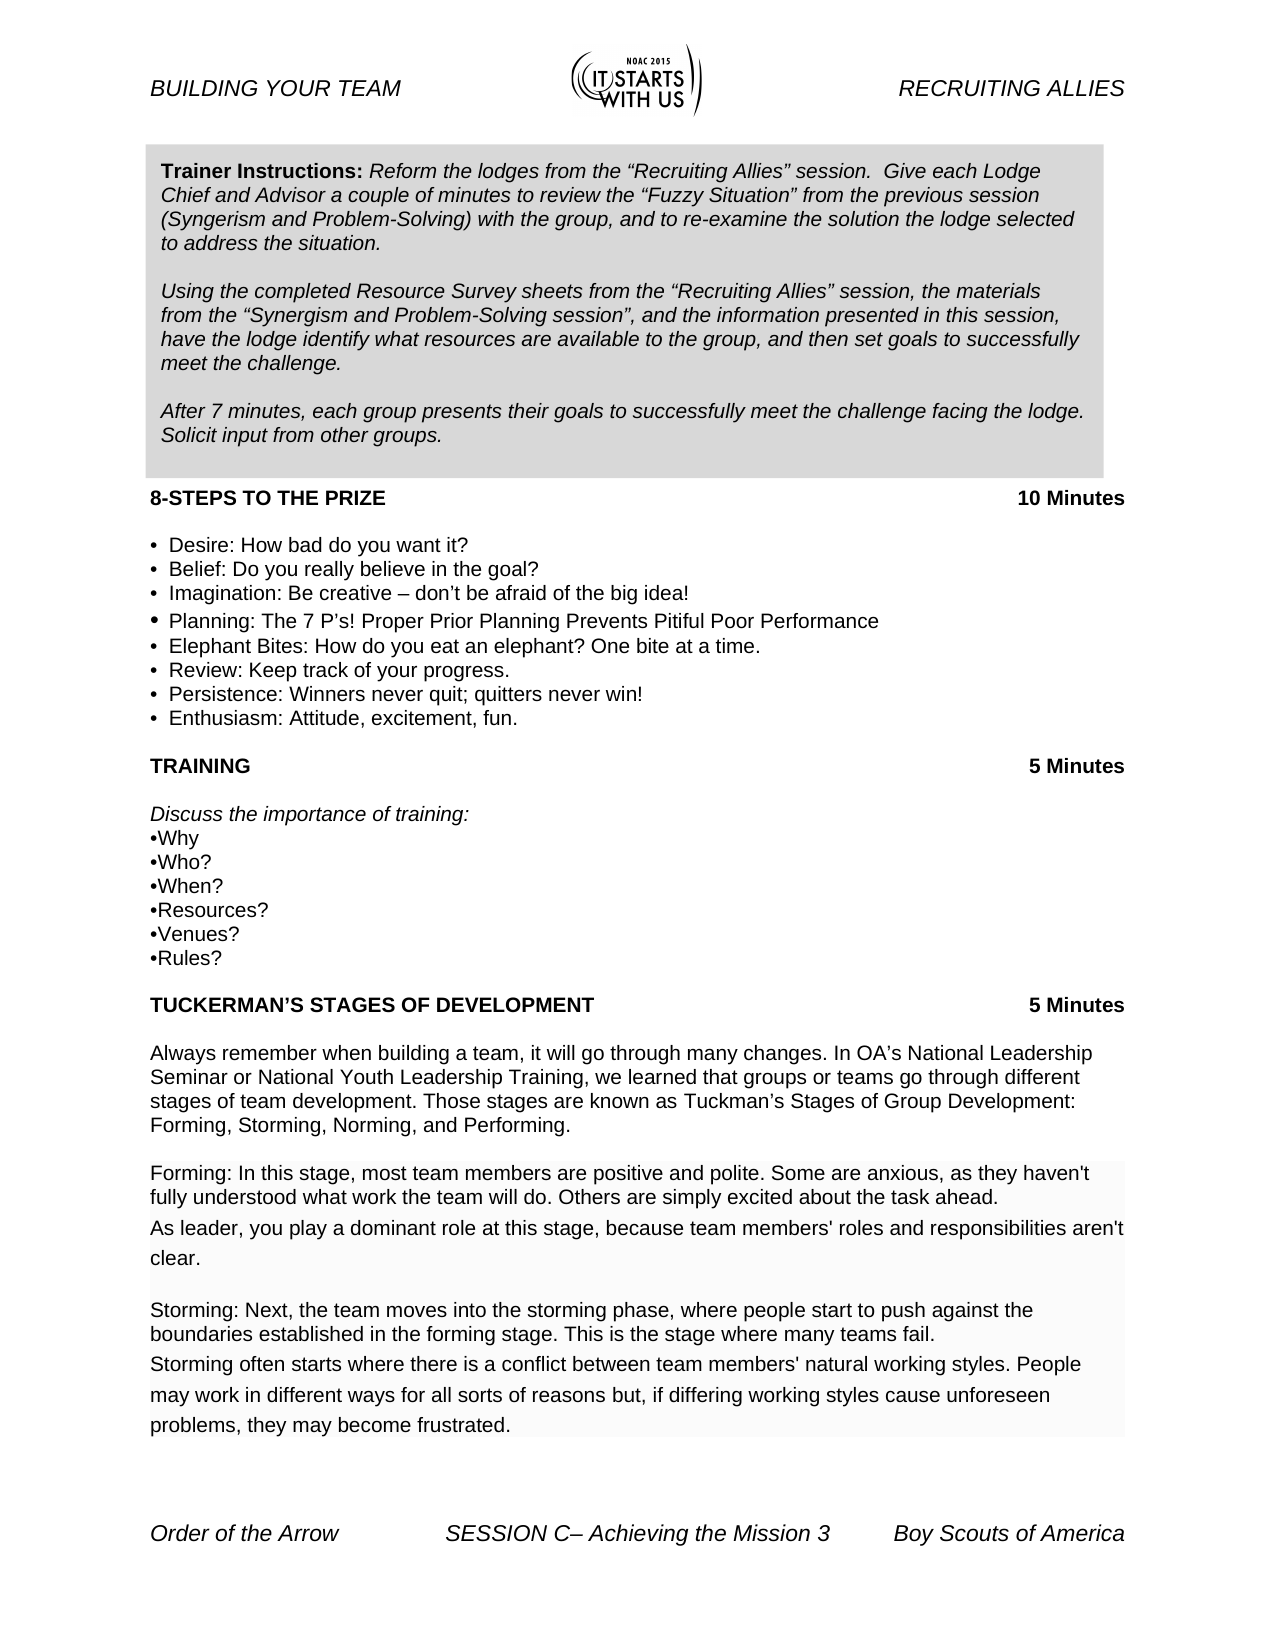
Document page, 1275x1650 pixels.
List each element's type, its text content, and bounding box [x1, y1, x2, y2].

text Storming often starts where there is a conflict between team members' natural working styles. People may work in different ways for all sorts of reasons but, if differing working styles cause unforeseen problems, they may become frustrated. [150, 1346, 1125, 1437]
list Imagination: Be creative – don’t be afraid of the big idea! [150, 581, 1125, 605]
text As leader, you play a dominant role at this stage, because team members' roles and responsibilities aren't clear. [150, 1209, 1125, 1270]
list Elephant Bites: How do you eat an elephant? One bite at a time. [150, 634, 1125, 658]
text TUCKERMAN’S STAGES OF DEVELOPMENT 5 Minutes [150, 993, 1125, 1017]
text Storming: Next, the team moves into the storming phase, where people start to push against the boundaries established in the forming stage. This is the stage where many teams fail. [150, 1298, 1125, 1346]
text 8-STEPS TO THE PRIZE 10 Minutes [150, 174, 1125, 509]
text •Who? •When? •Resources? [150, 849, 1125, 921]
text Forming: In this stage, most team members are positive and polite. Some are anxious, as they haven't fully understood what work the team will do. Others are simply excited about the task ahead. [150, 1161, 1125, 1209]
list Review: Keep track of your progress. [150, 658, 1125, 682]
picture [571, 44, 702, 117]
text •Why [150, 826, 1125, 849]
text Discuss the importance of training: [150, 802, 1125, 826]
list Belief: Do you really believe in the goal? [150, 557, 1125, 581]
list Planning: The 7 P’s! Proper Prior Planning Prevents Pitiful Poor Performance [150, 605, 1125, 634]
list Persistence: Winners never quit; quitters never win! [150, 682, 1125, 706]
list Desire: How bad do you want it? [150, 533, 1125, 557]
list Enthusiasm: Attitude, excitement, fun. [150, 706, 1125, 730]
text •Venues? •Rules? [150, 921, 1125, 969]
text TRAINING 5 Minutes [150, 754, 1125, 778]
text Always remember when building a team, it will go through many changes. In OA’s National Leadership Seminar or National Youth Leadership Training, we learned that groups or teams go through different stages of team development. Those stages are known as Tuckman’s Stages of Group Development: [150, 1041, 1125, 1113]
text Forming, Storming, Norming, and Performing. [150, 1113, 1125, 1137]
